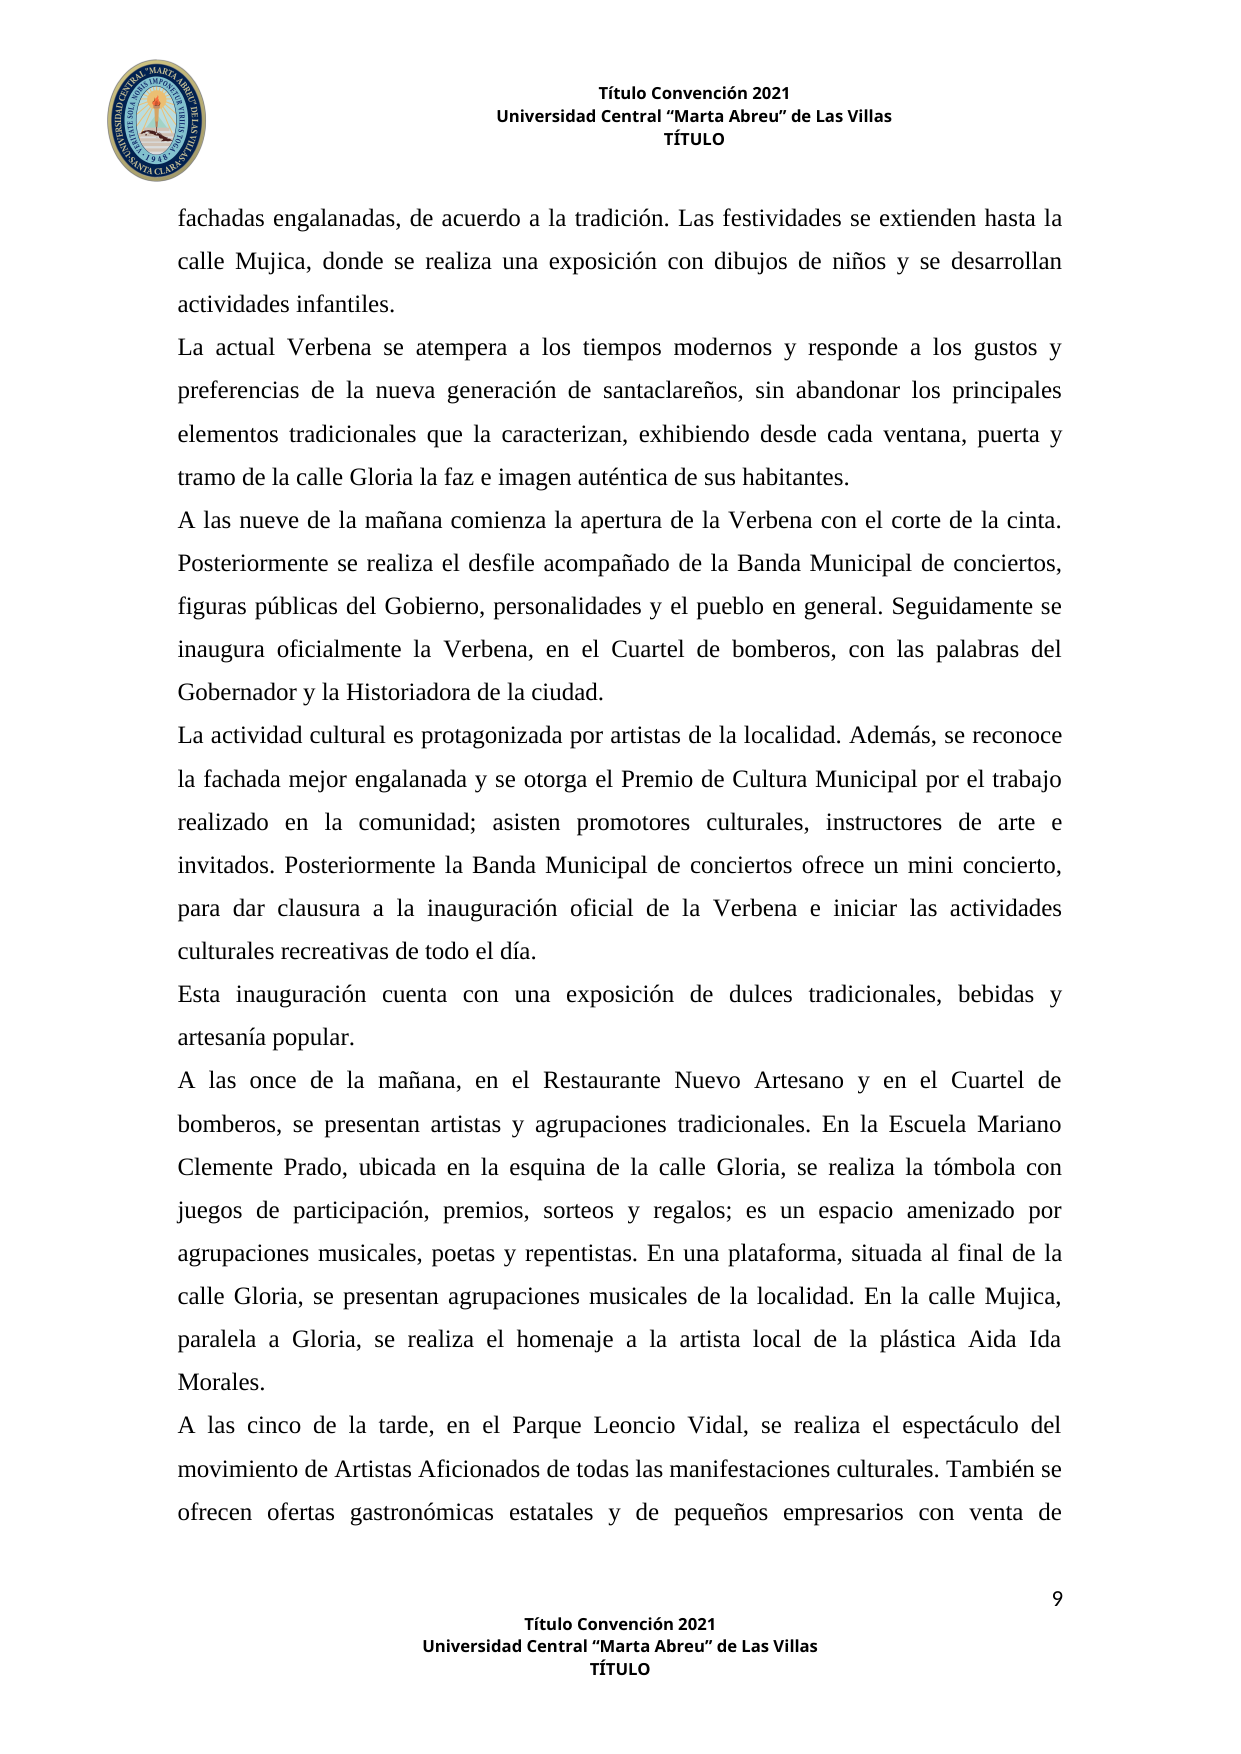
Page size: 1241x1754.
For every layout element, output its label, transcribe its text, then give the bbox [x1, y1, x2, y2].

picture [106, 59, 207, 183]
text Esta inauguración cuenta con una exposición de dulces tradicionales, bebidas y artesanía popular. [177, 979, 1063, 1051]
text La actividad cultural es protagonizada por artistas de la localidad. Además, se reconoce la fachada mejor engalanada y se otorga el Premio de Cultura Municipal por el trabajo realizado en la comunidad; asisten promotores culturales, instructores de arte e invitados. Posteriormente la Banda Municipal de conciertos ofrece un mini concierto, para dar clausura a la inauguración oficial de la Verbena e iniciar las actividades culturales recreativas de todo el día. [177, 721, 1063, 965]
text A las nueve de la mañana comienza la apertura de la Verbena con el corte de la cinta. Posteriormente se realiza el desfile acompañado de la Banda Municipal de conciertos, figuras públicas del Gobierno, personalidades y el pueblo en general. Seguidamente se inaugura oficialmente la Verbena, en el Cuartel de bomberos, con las palabras del Gobernador y la Historiadora de la ciudad. [177, 505, 1063, 706]
text A las once de la mañana, en el Restaurante Nuevo Artesano y en el Cuartel de bomberos, se presentan artistas y agrupaciones tradicionales. En la Escuela Mariano Clemente Prado, ubicada en la esquina de la calle Gloria, se realiza la tómbola con juegos de participación, premios, sorteos y regalos; es un espacio amenizado por agrupaciones musicales, poetas y repentistas. En una plataforma, situada al final de la calle Gloria, se presentan agrupaciones musicales de la localidad. En la calle Mujica, paralela a Gloria, se realiza el homenaje a la artista local de la plástica Aida Ida Morales. [177, 1066, 1063, 1396]
text La actual Verbena se atempera a los tiempos modernos y responde a los gustos y preferencias de la nueva generación de santaclareños, sin abandonar los principales elementos tradicionales que la caracterizan, exhibiendo desde cada ventana, puerta y tramo de la calle Gloria la faz e imagen auténtica de sus habitantes. [177, 332, 1063, 491]
